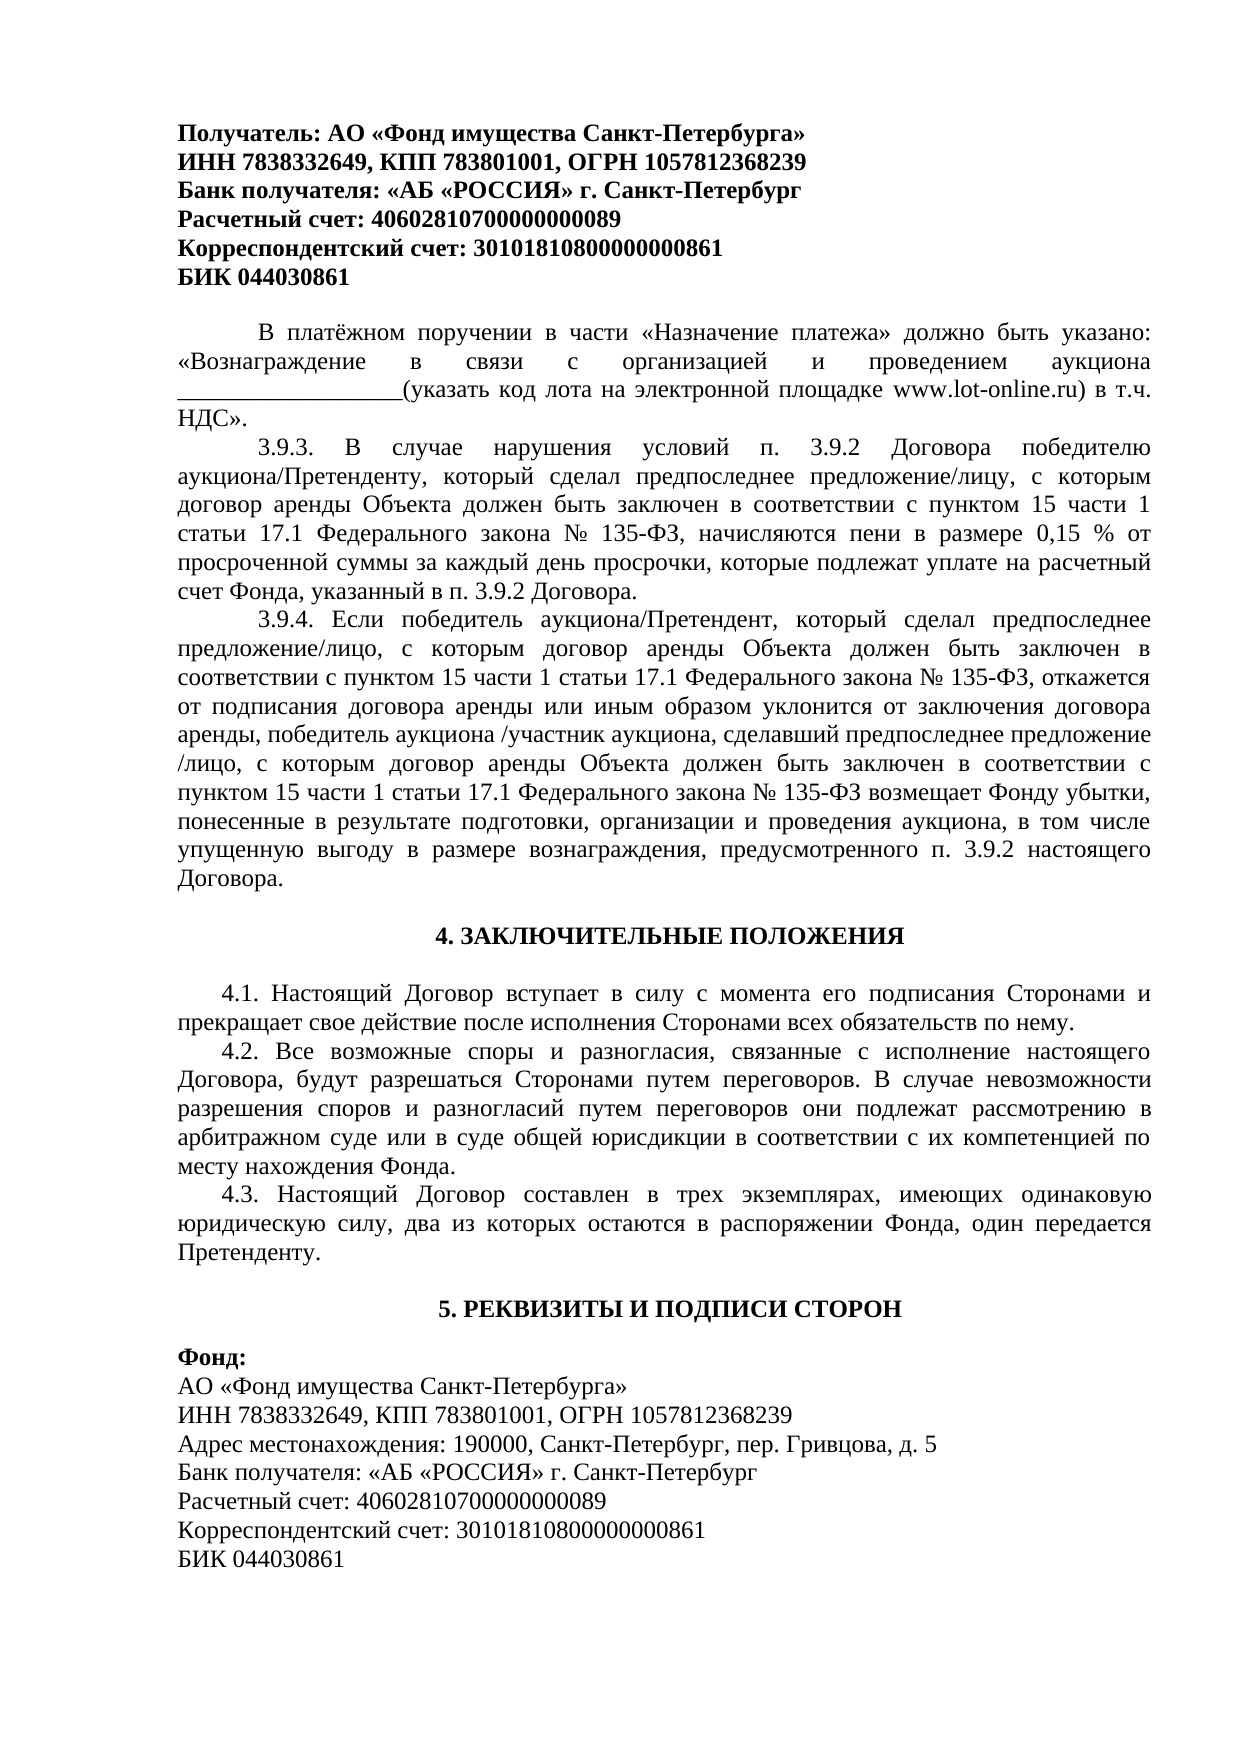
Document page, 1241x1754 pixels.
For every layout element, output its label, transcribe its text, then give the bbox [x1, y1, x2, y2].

text Расчетный счет: 40602810700000000089 [177, 1486, 1152, 1515]
text В платёжном поручении в части «Назначение платежа» должно быть указано: «Вознаграждение в связи с организацией и проведением аукциона __________________(указать код лота на электронной площадке www.lot-online.ru) в т.ч. НДС». [177, 317, 1152, 432]
text БИК 044030861 [177, 262, 1152, 291]
text АО «Фонд имущества Санкт-Петербурга» [177, 1371, 1152, 1400]
text Расчетный счет: 40602810700000000089 [177, 204, 1152, 233]
text 3.9.4. Если победитель аукциона/Претендент, который сделал предпоследнее предложение/лицо, с которым договор аренды Объекта должен быть заключен в соответствии с пунктом 15 части 1 статьи 17.1 Федерального закона № 135-ФЗ, откажется от подписания договора аренды или иным образом уклонится от заключения договора аренды, победитель аукциона /участник аукциона, сделавший предпоследнее предложение /лицо, с которым договор аренды Объекта должен быть заключен в соответствии с пунктом 15 части 1 статьи 17.1 Федерального закона № 135-ФЗ возмещает Фонду убытки, понесенные в результате подготовки, организации и проведения аукциона, в том числе упущенную выгоду в размере вознаграждения, предусмотренного п. 3.9.2 настоящего Договора. [177, 604, 1152, 892]
text ИНН 7838332649, КПП 783801001, ОГРН 1057812368239 [177, 1400, 1152, 1429]
text 4.2. Все возможные споры и разногласия, связанные с исполнение настоящего Договора, будут разрешаться Сторонами путем переговоров. В случае невозможности разрешения споров и разногласий путем переговоров они подлежат рассмотрению в арбитражном суде или в суде общей юрисдикции в соответствии с их компетенцией по месту нахождения Фонда. [177, 1036, 1152, 1179]
text 4.1. Настоящий Договор вступает в силу с момента его подписания Сторонами и прекращает свое действие после исполнения Сторонами всех обязательств по нему. [177, 978, 1152, 1036]
text 3.9.3. В случае нарушения условий п. 3.9.2 Договора победителю аукциона/Претенденту, который сделал предпоследнее предложение/лицу, с которым договор аренды Объекта должен быть заключен в соответствии с пунктом 15 части 1 статьи 17.1 Федерального закона № 135-ФЗ, начисляются пени в размере 0,15 % от просроченной суммы за каждый день просрочки, которые подлежат уплате на расчетный счет Фонда, указанный в п. 3.9.2 Договора. [177, 432, 1152, 604]
text Банк получателя: «АБ «РОССИЯ» г. Санкт-Петербург [177, 1457, 1152, 1486]
text 4.3. Настоящий Договор составлен в трех экземплярах, имеющих одинаковую юридическую силу, два из которых остаются в распоряжении Фонда, один передается Претенденту. [177, 1179, 1152, 1266]
text Фонд: [177, 1342, 1152, 1371]
text Банк получателя: «АБ «РОССИЯ» г. Санкт-Петербург [177, 176, 1152, 204]
text Адрес местонахождения: 190000, Санкт-Петербург, пер. Гривцова, д. 5 [177, 1429, 1152, 1457]
text Получатель: АО «Фонд имущества Санкт-Петербурга» [177, 118, 1152, 147]
text 4. ЗАКЛЮЧИТЕЛЬНЫЕ ПОЛОЖЕНИЯ [188, 921, 1152, 949]
text 5. РЕКВИЗИТЫ И ПОДПИСИ СТОРОН [188, 1294, 1152, 1323]
text БИК 044030861 [177, 1544, 1152, 1572]
text ИНН 7838332649, КПП 783801001, ОГРН 1057812368239 [177, 147, 1152, 176]
text Корреспондентский счет: 30101810800000000861 [177, 1515, 1152, 1544]
text Корреспондентский счет: 30101810800000000861 [177, 233, 1152, 262]
